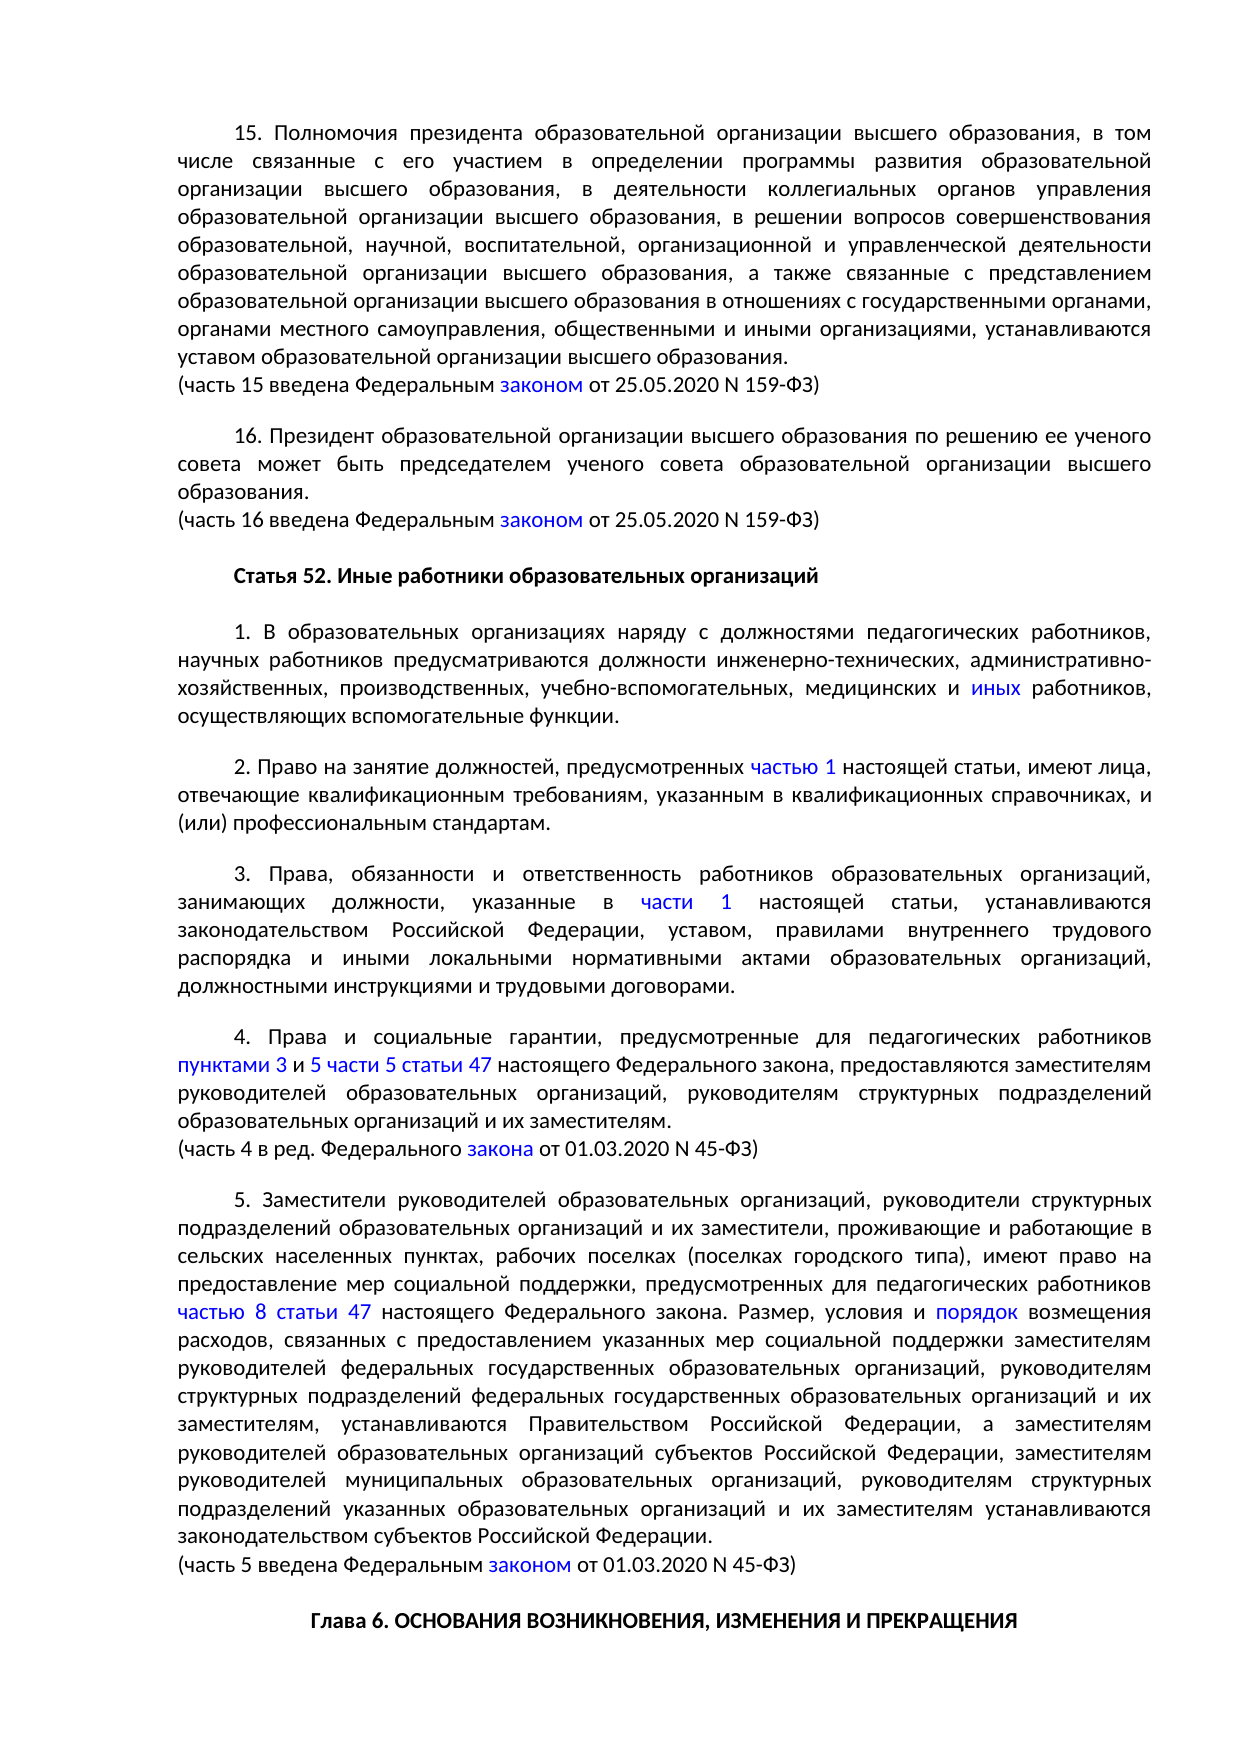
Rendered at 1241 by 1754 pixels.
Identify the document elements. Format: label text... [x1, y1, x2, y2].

text (часть 16 введена Федеральным законом от 25.05.2020 N 159-ФЗ) [177, 505, 1152, 533]
text (часть 5 введена Федеральным законом от 01.03.2020 N 45-ФЗ) [177, 1550, 1152, 1578]
text 4. Права и социальные гарантии, предусмотренные для педагогических работников пунктами 3 и 5 части 5 статьи 47 настоящего Федерального закона, предоставляются заместителям руководителей образовательных организаций, руководителям структурных подразделений образовательных организаций и их заместителям. [177, 1022, 1152, 1134]
text (часть 4 в ред. Федерального закона от 01.03.2020 N 45-ФЗ) [177, 1134, 1152, 1162]
text 1. В образовательных организациях наряду с должностями педагогических работников, научных работников предусматриваются должности инженерно-технических, административно-хозяйственных, производственных, учебно-вспомогательных, медицинских и иных работников, осуществляющих вспомогательные функции. [177, 617, 1152, 729]
text 15. Полномочия президента образовательной организации высшего образования, в том числе связанные с его участием в определении программы развития образовательной организации высшего образования, в деятельности коллегиальных органов управления образовательной организации высшего образования, в решении вопросов совершенствования образовательной, научной, воспитательной, организационной и управленческой деятельности образовательной организации высшего образования, а также связанные с представлением образовательной организации высшего образования в отношениях с государственными органами, органами местного самоуправления, общественными и иными организациями, устанавливаются уставом образовательной организации высшего образования. [177, 118, 1152, 370]
text (часть 15 введена Федеральным законом от 25.05.2020 N 159-ФЗ) [177, 370, 1152, 398]
title Глава 6. ОСНОВАНИЯ ВОЗНИКНОВЕНИЯ, ИЗМЕНЕНИЯ И ПРЕКРАЩЕНИЯ [177, 1606, 1152, 1634]
text 3. Права, обязанности и ответственность работников образовательных организаций, занимающих должности, указанные в части 1 настоящей статьи, устанавливаются законодательством Российской Федерации, уставом, правилами внутреннего трудового распорядка и иными локальными нормативными актами образовательных организаций, должностными инструкциями и трудовыми договорами. [177, 859, 1152, 999]
title Статья 52. Иные работники образовательных организаций [177, 561, 1152, 589]
text 2. Право на занятие должностей, предусмотренных частью 1 настоящей статьи, имеют лица, отвечающие квалификационным требованиям, указанным в квалификационных справочниках, и (или) профессиональным стандартам. [177, 752, 1152, 836]
text 16. Президент образовательной организации высшего образования по решению ее ученого совета может быть председателем ученого совета образовательной организации высшего образования. [177, 421, 1152, 505]
text 5. Заместители руководителей образовательных организаций, руководители структурных подразделений образовательных организаций и их заместители, проживающие и работающие в сельских населенных пунктах, рабочих поселках (поселках городского типа), имеют право на предоставление мер социальной поддержки, предусмотренных для педагогических работников частью 8 статьи 47 настоящего Федерального закона. Размер, условия и порядок возмещения расходов, связанных с предоставлением указанных мер социальной поддержки заместителям руководителей федеральных государственных образовательных организаций, руководителям структурных подразделений федеральных государственных образовательных организаций и их заместителям, устанавливаются Правительством Российской Федерации, а заместителям руководителей образовательных организаций субъектов Российской Федерации, заместителям руководителей муниципальных образовательных организаций, руководителям структурных подразделений указанных образовательных организаций и их заместителям устанавливаются законодательством субъектов Российской Федерации. [177, 1185, 1152, 1550]
